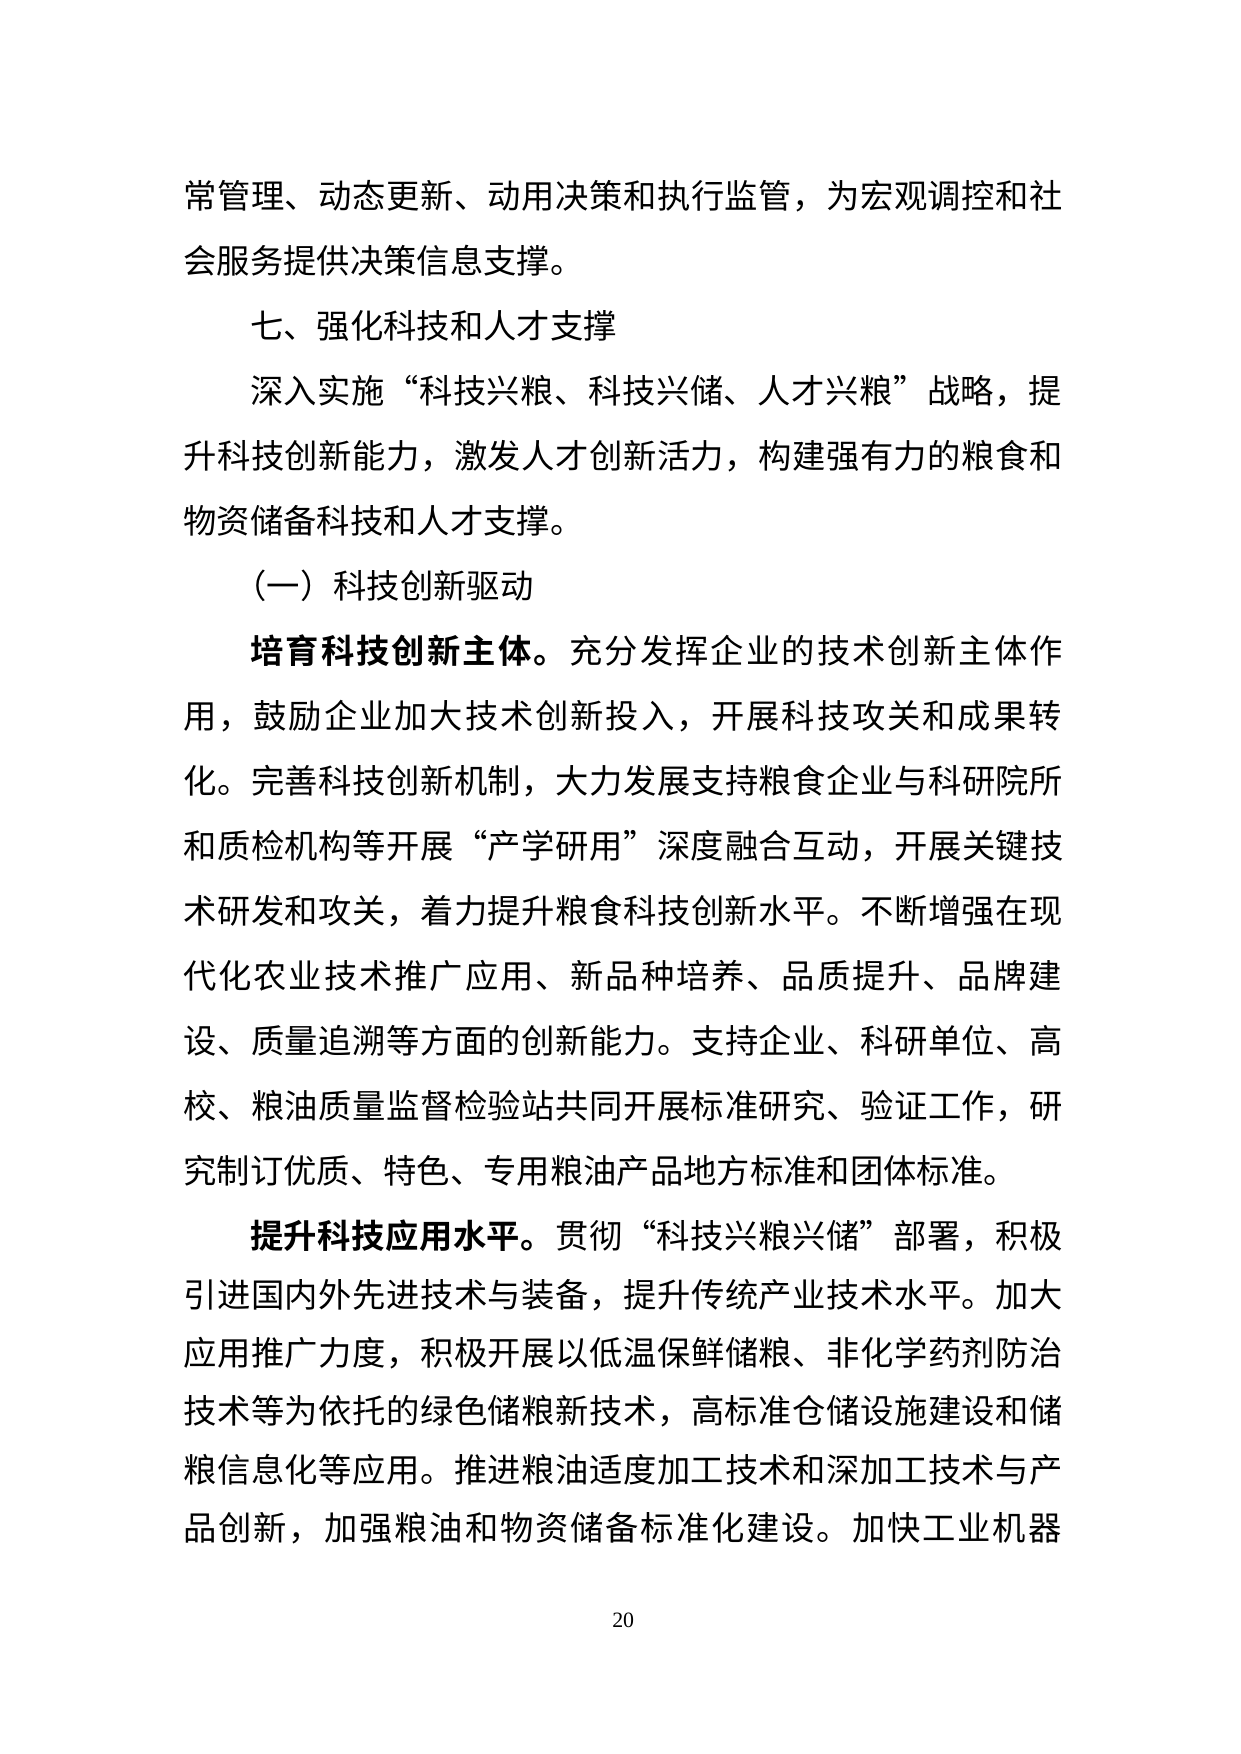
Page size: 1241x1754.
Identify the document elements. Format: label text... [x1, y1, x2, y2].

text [183, 1202, 1063, 1552]
text 深入实施“科技兴粮、科技兴储、人才兴粮”战略，提升科技创新能力，激发人才创新活力，构建强有力的粮食和物资储备科技和人才支撑。 [183, 357, 1063, 552]
text 培育科技创新主体。充分发挥企业的技术创新主体作用，鼓励企业加大技术创新投入，开展科技攻关和成果转化。完善科技创新机制，大力发展支持粮食企业与科研院所和质检机构等开展“产学研用”深度融合互动，开展关键技术研发和攻关，着力提升粮食科技创新水平。不断增强在现代化农业技术推广应用、新品种培养、品质提升、品牌建设、质量追溯等方面的创新能力。支持企业、科研单位、高校、粮油质量监督检验站共同开展标准研究、验证工作，研究制订优质、特色、专用粮油产品地方标准和团体标准。 [183, 617, 1063, 1202]
text 七、强化科技和人才支撑 [183, 292, 1063, 357]
text （一）科技创新驱动 [183, 552, 1063, 617]
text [183, 162, 1063, 292]
